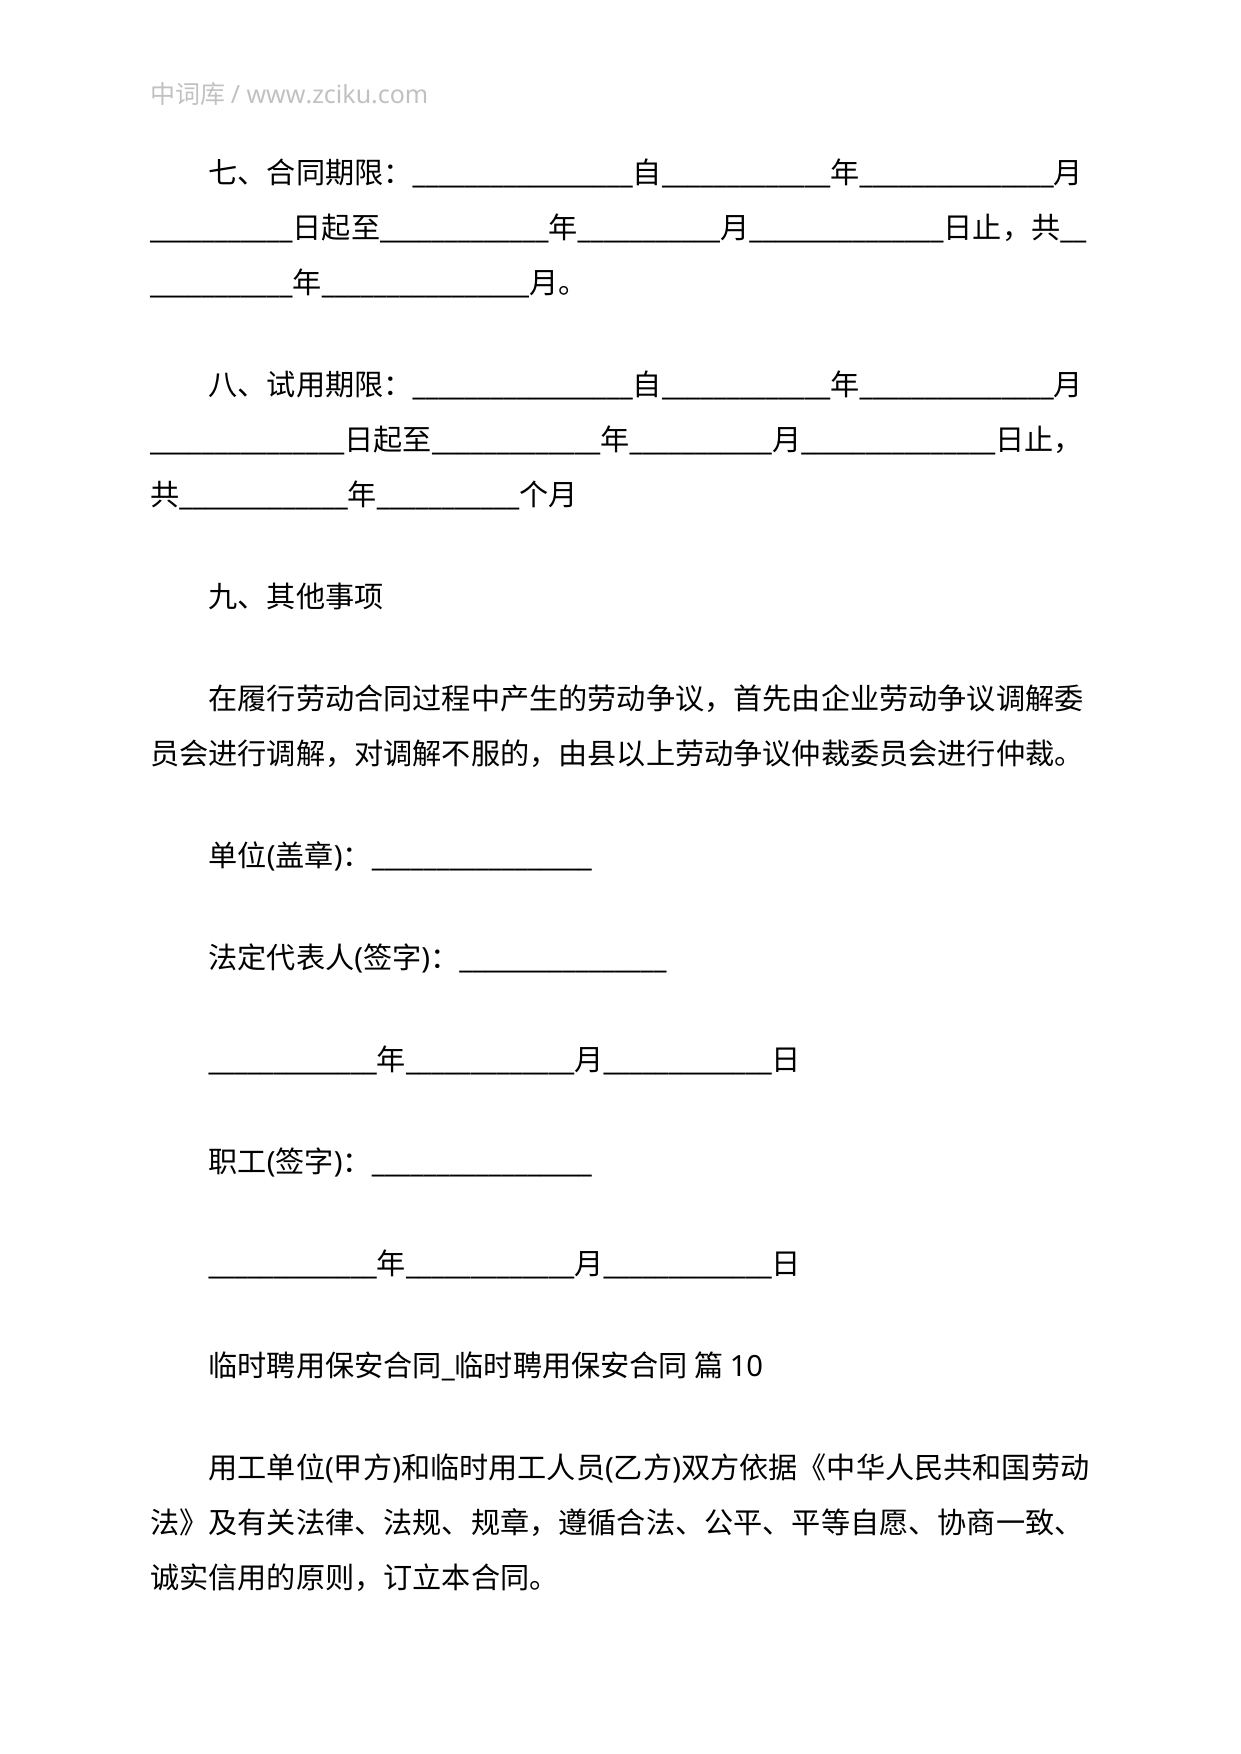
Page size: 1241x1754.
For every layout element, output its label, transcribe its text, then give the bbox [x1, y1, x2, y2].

text _____________年_____________月_____________日 [150, 1036, 1090, 1079]
text 九、其他事项 [150, 574, 1090, 616]
text 在履行劳动合同过程中产生的劳动争议，首先由企业劳动争议调解委员会进行调解，对调解不服的，由县以上劳动争议仲裁委员会进行仲裁。 [150, 676, 1090, 773]
text 法定代表人(签字)：________________ [150, 934, 1090, 977]
text 单位(盖章)：_________________ [150, 832, 1090, 875]
text _____________年_____________月_____________日 [150, 1240, 1090, 1283]
text 用工单位(甲方)和临时用工人员(乙方)双方依据《中华人民共和国劳动法》及有关法律、法规、规章，遵循合法、公平、平等自愿、协商一致、诚实信用的原则，订立本合同。 [150, 1444, 1090, 1596]
text 职工(签字)：_________________ [150, 1138, 1090, 1181]
text 七、合同期限：_________________自_____________年_______________月___________日起至_____________年___________月_______________日止，共_____________年________________月。 [150, 150, 1090, 302]
text 临时聘用保安合同_临时聘用保安合同 篇10 [150, 1342, 1090, 1385]
text 八、试用期限：_________________自_____________年_______________月_______________日起至_____________年___________月_______________日止，共_____________年___________个月 [150, 362, 1090, 514]
